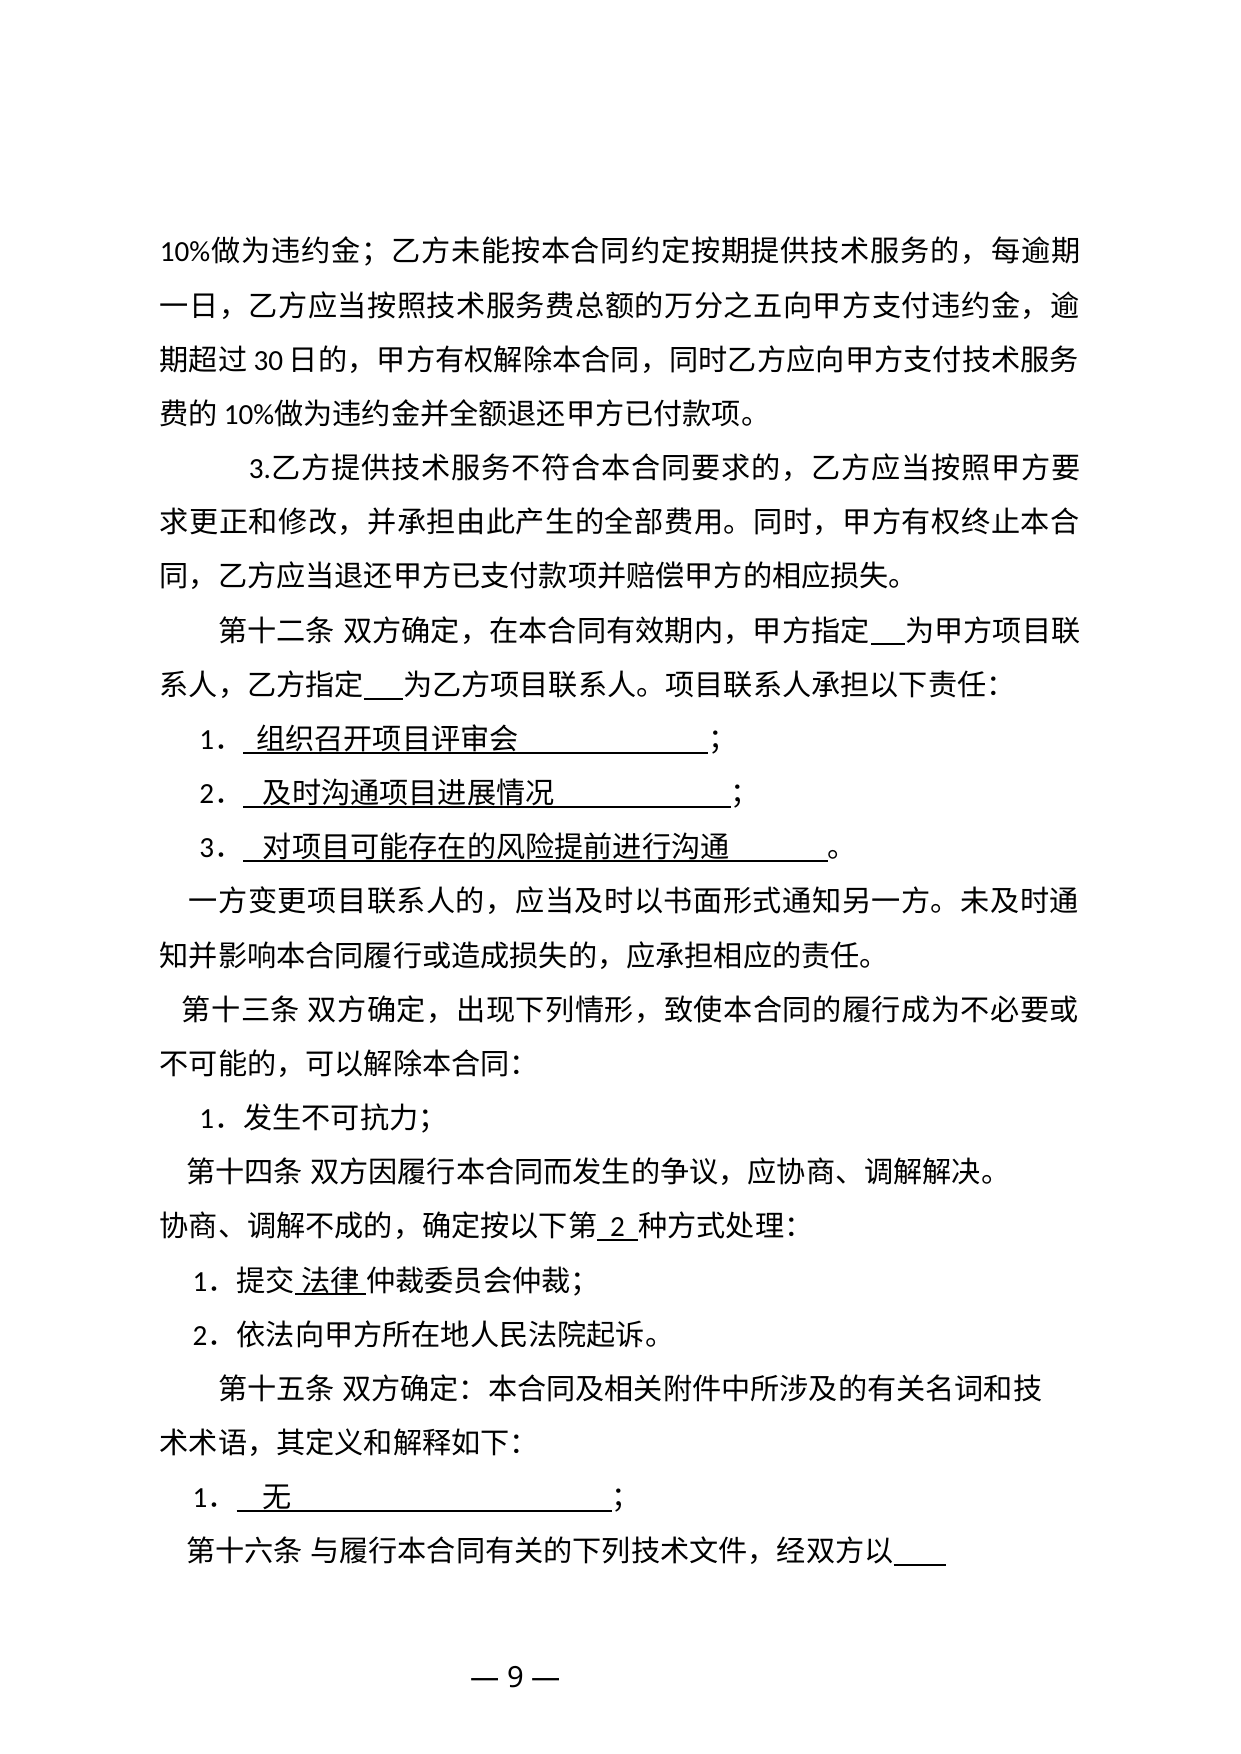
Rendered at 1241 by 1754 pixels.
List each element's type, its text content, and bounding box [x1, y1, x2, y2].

text 3.乙方提供技术服务不符合本合同要求的，乙方应当按照甲方要求更正和修改，并承担由此产生的全部费用。同时，甲方有权终止本合同，乙方应当退还甲方已支付款项并赔偿甲方的相应损失。 [159, 435, 1081, 598]
text 第十二条 双方确定，在本合同有效期内，甲方指定 为甲方项目联系人，乙方指定 为乙方项目联系人。项目联系人承担以下责任： [159, 598, 1081, 706]
text 第十四条 双方因履行本合同而发生的争议，应协商、调解解决。 [159, 1139, 1081, 1193]
text 3． 对项目可能存在的风险提前进行沟通 。 [159, 814, 1081, 868]
text 一方变更项目联系人的，应当及时以书面形式通知另一方。未及时通知并影响本合同履行或造成损失的，应承担相应的责任。 [159, 868, 1081, 977]
text 1． 组织召开项目评审会 ； [159, 706, 1081, 760]
text 第十三条 双方确定，出现下列情形，致使本合同的履行成为不必要或不可能的，可以解除本合同： [159, 977, 1081, 1085]
text 第十六条 与履行本合同有关的下列技术文件，经双方以 [159, 1518, 1081, 1573]
text 2． 及时沟通项目进展情况 ； [159, 760, 1081, 814]
text 1．发生不可抗力； [159, 1085, 1081, 1139]
text 第十五条 双方确定：本合同及相关附件中所涉及的有关名词和技 [159, 1356, 1081, 1410]
text 术术语，其定义和解释如下： [159, 1410, 1081, 1464]
text 1．提交 法律 仲裁委员会仲裁； [159, 1248, 1081, 1302]
text 2．依法向甲方所在地人民法院起诉。 [159, 1302, 1081, 1356]
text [159, 218, 1081, 435]
text 1． 无 ； [159, 1464, 1081, 1518]
text 协商、调解不成的，确定按以下第 2 种方式处理： [159, 1193, 1081, 1248]
